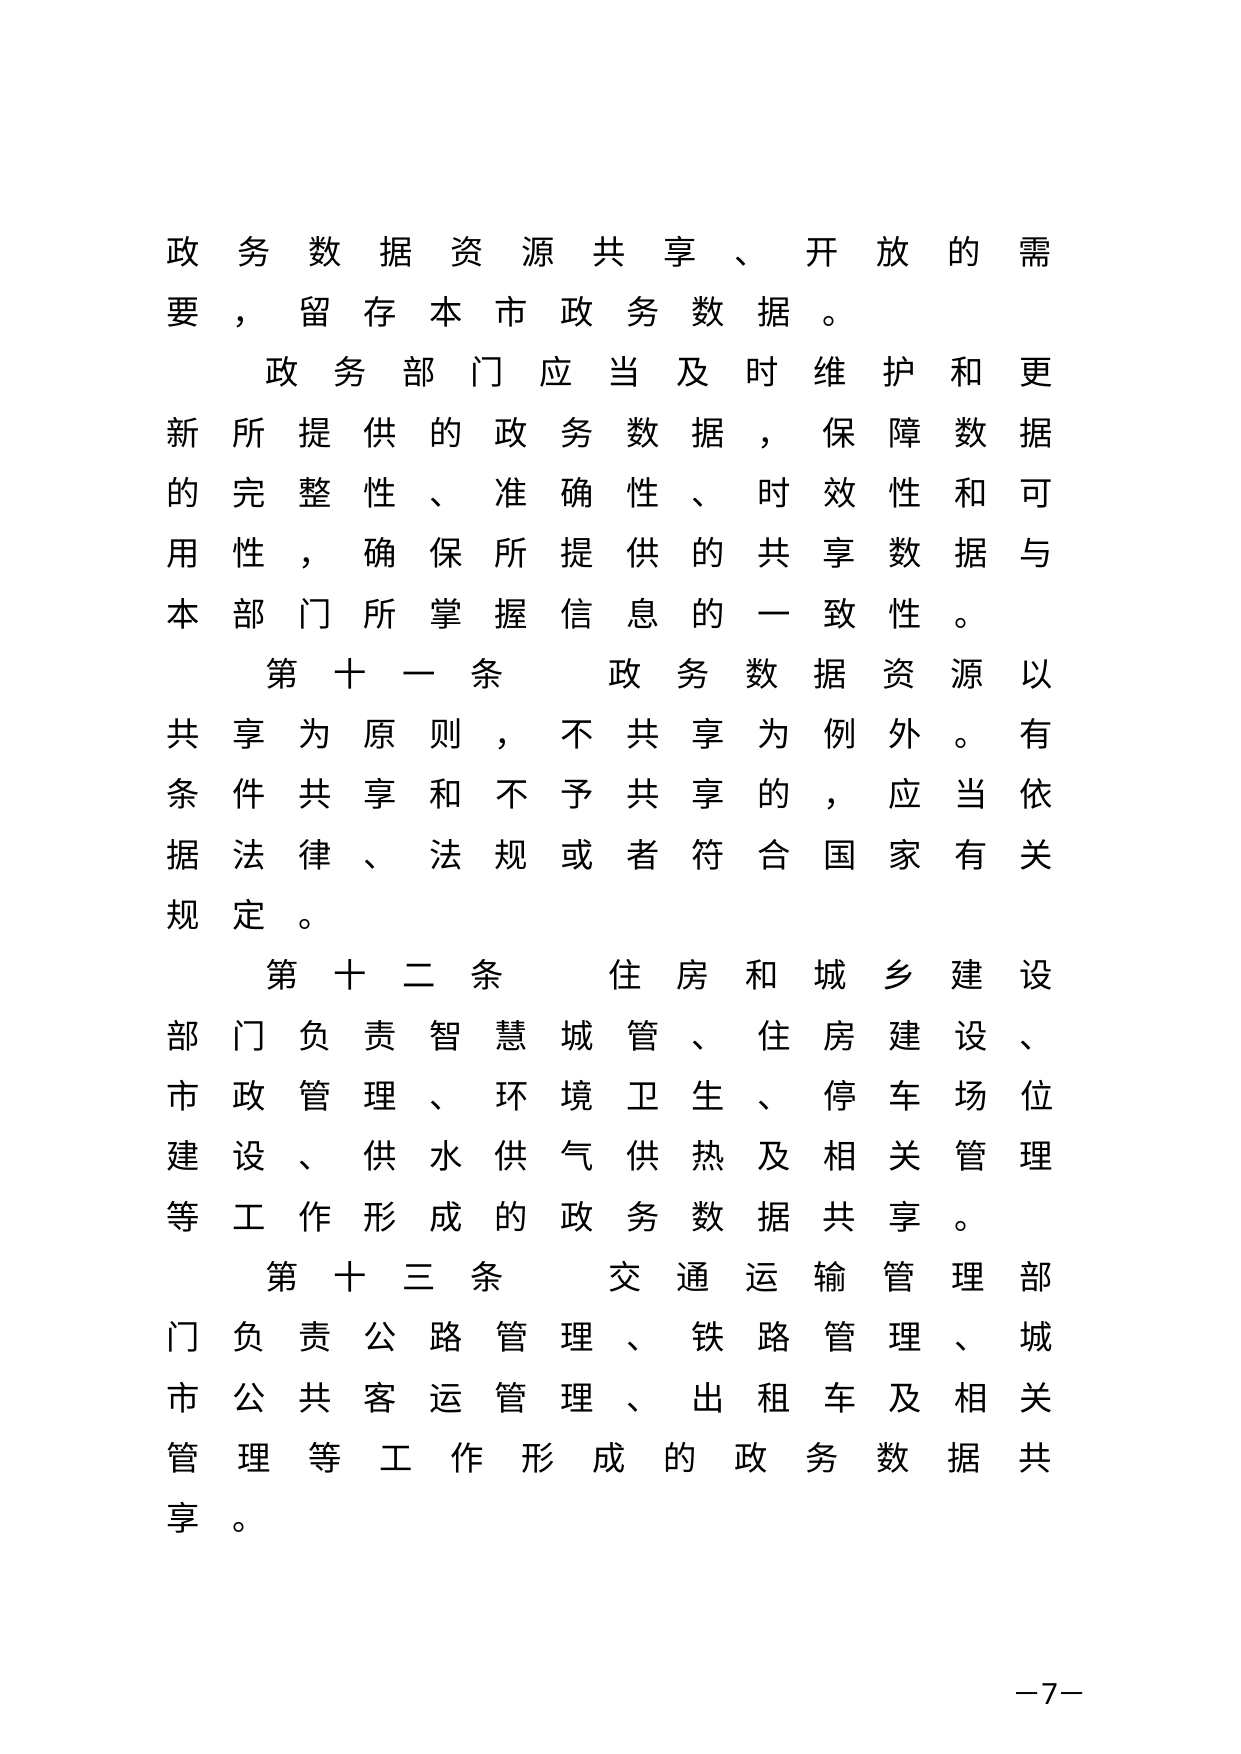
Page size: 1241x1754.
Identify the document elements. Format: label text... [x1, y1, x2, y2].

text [167, 219, 1085, 340]
text 第十二条 住房和城乡建设部门负责智慧城管、住房建设、市政管理、环境卫生、停车场位建设、供水供气供热及相关管理等工作形成的政务数据共享。 [167, 943, 1085, 1245]
text 第十一条 政务数据资源以共享为原则，不共享为例外。有条件共享和不予共享的，应当依据法律、法规或者符合国家有关规定。 [167, 642, 1085, 943]
text 第十三条 交通运输管理部门负责公路管理、铁路管理、城市公共客运管理、出租车及相关管理等工作形成的政务数据共享。 [167, 1245, 1085, 1546]
text 政务部门应当及时维护和更新所提供的政务数据，保障数据的完整性、准确性、时效性和可用性，确保所提供的共享数据与本部门所掌握信息的一致性。 [167, 340, 1085, 642]
